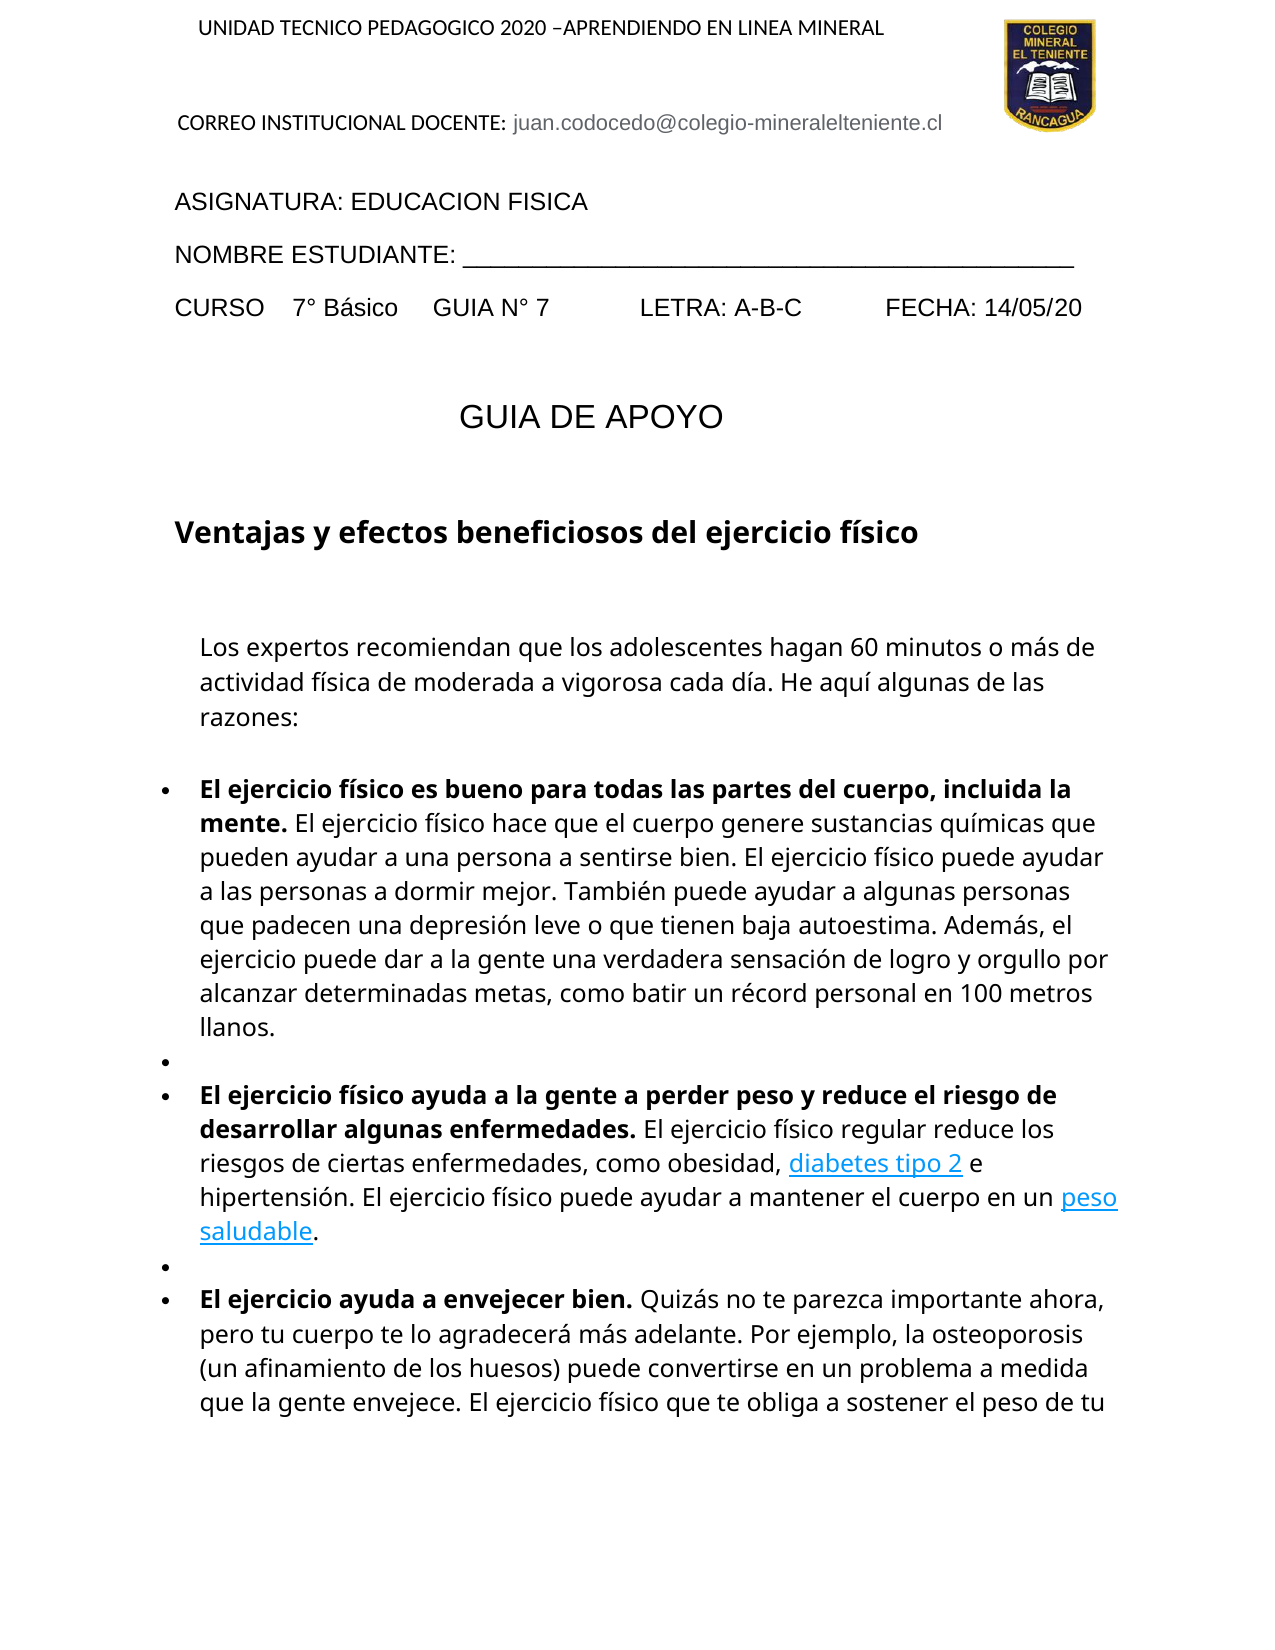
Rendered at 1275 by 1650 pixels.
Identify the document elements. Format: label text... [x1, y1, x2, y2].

list El ejercicio físico ayuda a la gente a perder peso y reduce el riesgo de desarrollar algunas enfermedades. El ejercicio físico regular reduce los riesgos de ciertas enfermedades, como obesidad, diabetes tipo 2 e hipertensión. El ejercicio físico puede ayudar a mantener el cuerpo en un peso saludable. [162, 1078, 1119, 1248]
list El ejercicio físico es bueno para todas las partes del cuerpo, incluida la mente. El ejercicio físico hace que el cuerpo genere sustancias químicas que pueden ayudar a una persona a sentirse bien. El ejercicio físico puede ayudar a las personas a dormir mejor. También puede ayudar a algunas personas que padecen una depresión leve o que tienen baja autoestima. Además, el ejercicio puede dar a la gente una verdadera sensación de logro y orgullo por alcanzar determinadas metas, como batir un récord personal en 100 metros llanos. [162, 771, 1119, 1044]
text ASIGNATURA: EDUCACION FISICA [174, 187, 1119, 215]
text NOMBRE ESTUDIANTE: ____________________________________________ [174, 240, 1119, 268]
picture [1000, 13, 1100, 135]
text Los expertos recomiendan que los adolescentes hagan 60 minutos o más de actividad física de moderada a vigorosa cada día. He aquí algunas de las razones: [199, 629, 1119, 734]
text CURSO 7° Básico GUIA N° 7 LETRA: A-B-C FECHA: 14/05/20 [174, 293, 1119, 322]
text Ventajas y efectos beneficiosos del ejercicio físico [174, 511, 1119, 552]
text GUIA DE APOYO [174, 397, 1119, 435]
